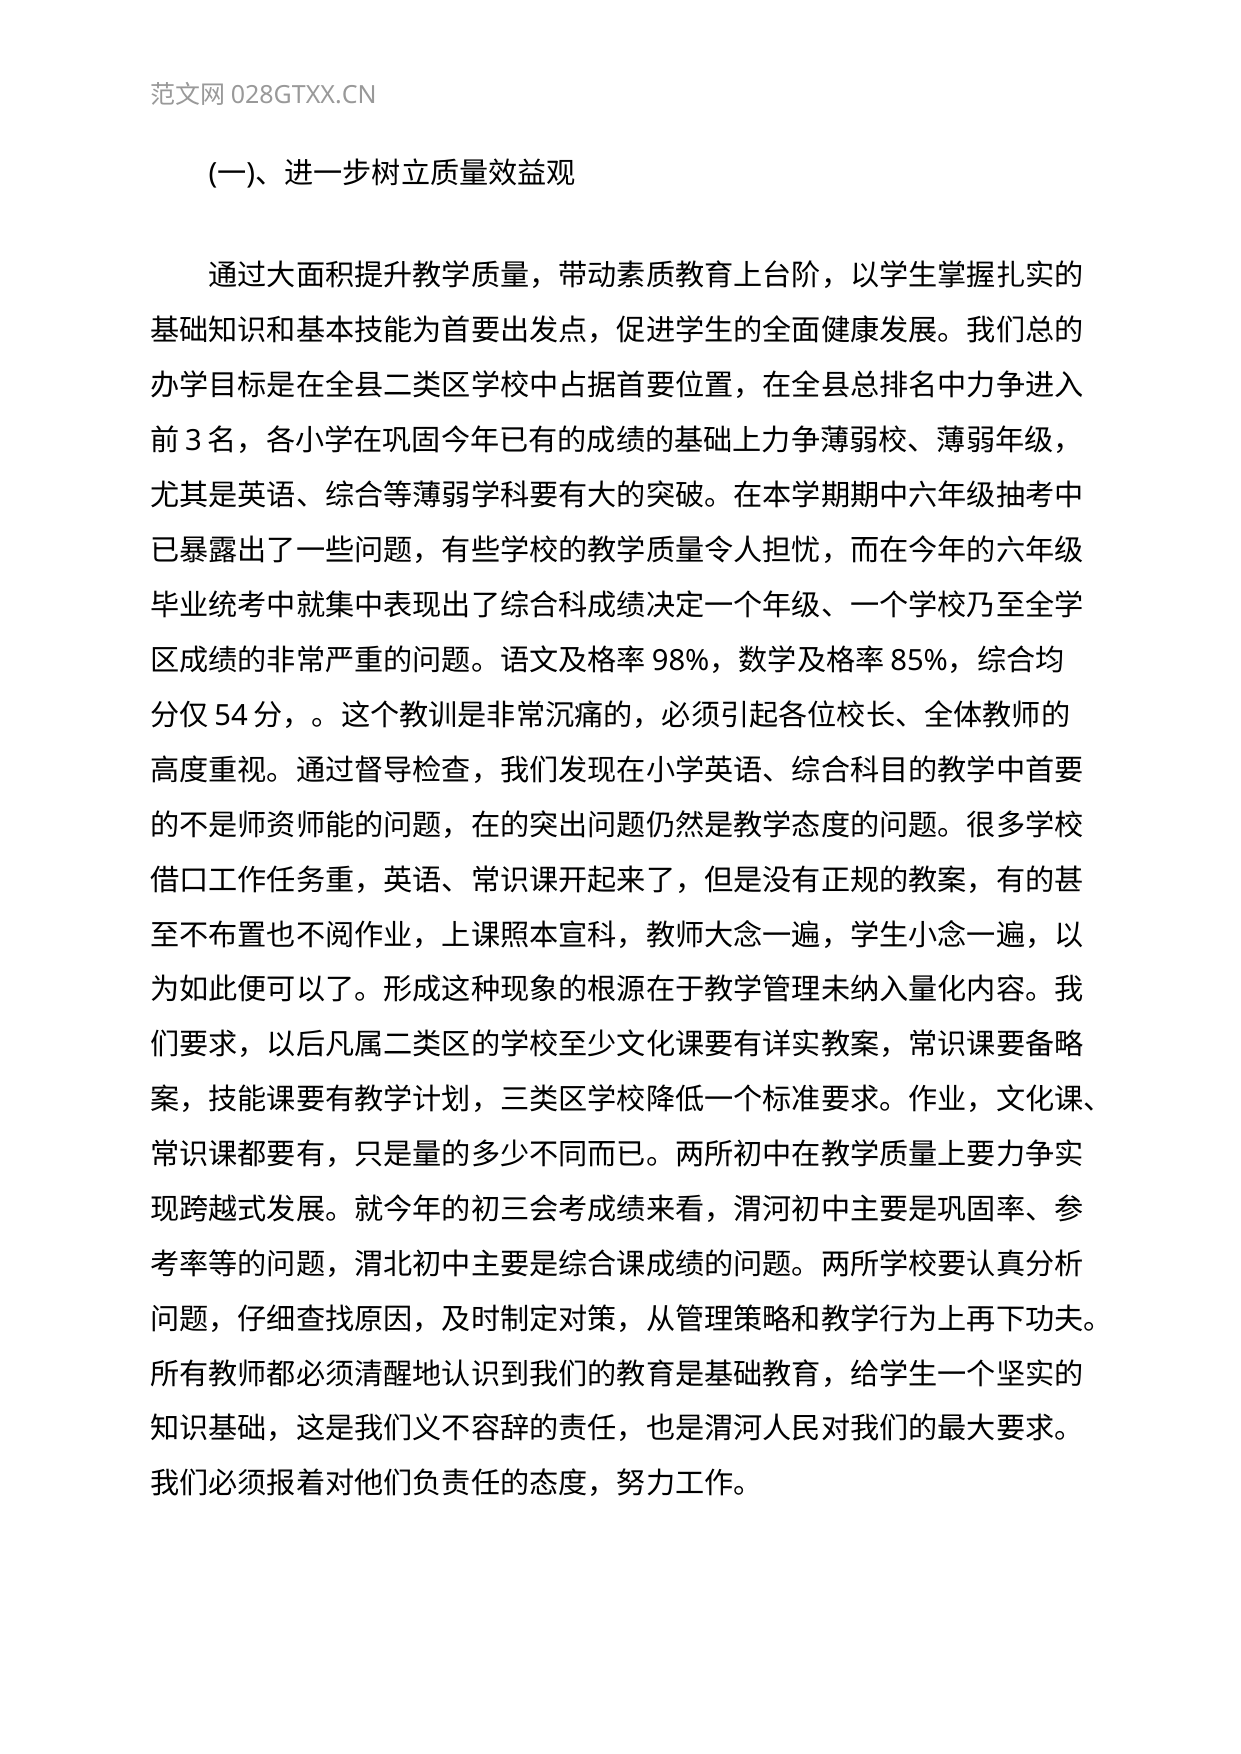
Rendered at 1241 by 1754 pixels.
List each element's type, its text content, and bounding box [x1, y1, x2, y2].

text (一)、进一步树立质量效益观 [150, 150, 1090, 192]
text 通过大面积提升教学质量，带动素质教育上台阶，以学生掌握扎实的基础知识和基本技能为首要出发点，促进学生的全面健康发展。我们总的办学目标是在全县二类区学校中占据首要位置，在全县总排名中力争进入前3名，各小学在巩固今年已有的成绩的基础上力争薄弱校、薄弱年级，尤其是英语、综合等薄弱学科要有大的突破。在本学期期中六年级抽考中已暴露出了一些问题，有些学校的教学质量令人担忧，而在今年的六年级毕业统考中就集中表现出了综合科成绩决定一个年级、一个学校乃至全学区成绩的非常严重的问题。语文及格率98%，数学及格率85%，综合均分仅54分，。这个教训是非常沉痛的，必须引起各位校长、全体教师的高度重视。通过督导检查，我们发现在小学英语、综合科目的教学中首要的不是师资师能的问题，在的突出问题仍然是教学态度的问题。很多学校借口工作任务重，英语、常识课开起来了，但是没有正规的教案，有的甚至不布置也不阅作业，上课照本宣科，教师大念一遍，学生小念一遍，以为如此便可以了。形成这种现象的根源在于教学管理未纳入量化内容。我们要求，以后凡属二类区的学校至少文化课要有详实教案，常识课要备略案，技能课要有教学计划，三类区学校降低一个标准要求。作业，文化课、常识课都要有，只是量的多少不同而已。两所初中在教学质量上要力争实现跨越式发展。就今年的初三会考成绩来看，渭河初中主要是巩固率、参考率等的问题，渭北初中主要是综合课成绩的问题。两所学校要认真分析问题，仔细查找原因，及时制定对策，从管理策略和教学行为上再下功夫。所有教师都必须清醒地认识到我们的教育是基础教育，给学生一个坚实的知识基础，这是我们义不容辞的责任，也是渭河人民对我们的最大要求。我们必须报着对他们负责任的态度，努力工作。 [150, 252, 1090, 1502]
